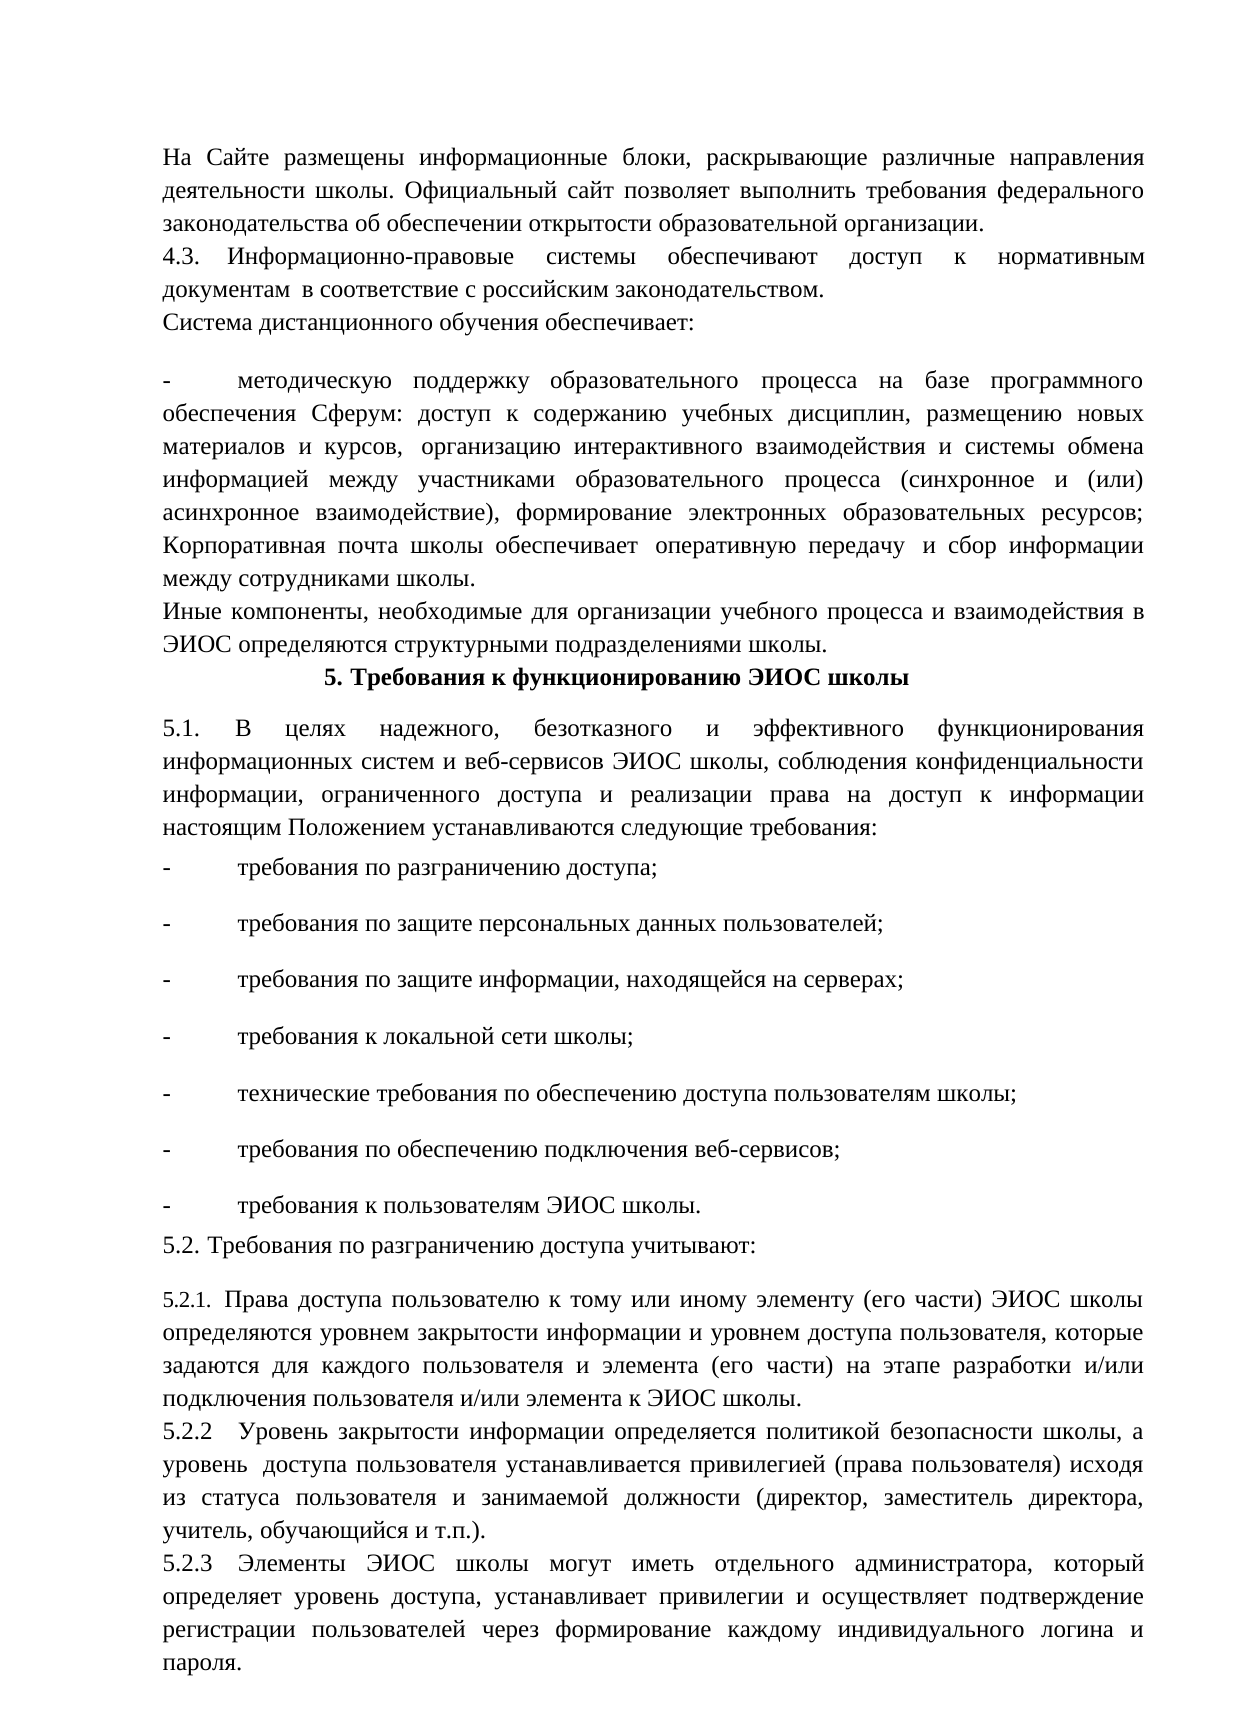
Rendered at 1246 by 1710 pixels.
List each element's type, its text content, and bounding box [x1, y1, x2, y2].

text Иные компоненты, необходимые для организации учебного процесса и взаимодействия в ЭИОС определяются структурными подразделениями школы. [162, 596, 1144, 658]
list методическую поддержку образовательного процесса на базе программного обеспечения Сферум: доступ к содержанию учебных дисциплин, размещению новых материалов и курсов, организацию интерактивного взаимодействия и системы обмена информацией между участниками образовательного процесса (синхронное и (или) асинхронное взаимодействие), формирование электронных образовательных ресурсов; Корпоративная почта школы обеспечивает оперативную передачу и сбор информации между сотрудниками школы. [162, 365, 1144, 592]
list требования к пользователям ЭИОС школы. [162, 1190, 1156, 1219]
list требования по разграничению доступа; [162, 852, 1156, 880]
text 4.3. Информационно-правовые системы обеспечивают доступ к нормативным документам в соответствие с российским законодательством. [162, 241, 1145, 303]
subtitle Требования к функционированию ЭИОС школы [324, 662, 1156, 691]
list Уровень закрытости информации определяется политикой безопасности школы, а уровень доступа пользователя устанавливается привилегией (права пользователя) исходя из статуса пользователя и занимаемой должности (директор, заместитель директора, учитель, обучающийся и т.п.). [162, 1416, 1144, 1544]
list требования по защите персональных данных пользователей; [162, 908, 1156, 937]
text На Сайте размещены информационные блоки, раскрывающие различные направления деятельности школы. Официальный сайт позволяет выполнить требования федерального законодательства об обеспечении открытости образовательной организации. [162, 142, 1145, 236]
list требования по обеспечению подключения веб-сервисов; [162, 1134, 1156, 1163]
list требования к локальной сети школы; [162, 1021, 1156, 1049]
list Права доступа пользователю к тому или иному элементу (его части) ЭИОС школы определяются уровнем закрытости информации и уровнем доступа пользователя, которые задаются для каждого пользователя и элемента (его части) на этапе разработки и/или подключения пользователя и/или элемента к ЭИОС школы. [162, 1284, 1144, 1412]
text Система дистанционного обучения обеспечивает: [162, 307, 1156, 336]
list Элементы ЭИОС школы могут иметь отдельного администратора, который определяет уровень доступа, устанавливает привилегии и осуществляет подтверждение регистрации пользователей через формирование каждому индивидуального логина и пароля. [162, 1548, 1144, 1676]
list В целях надежного, безотказного и эффективного функционирования информационных систем и веб-сервисов ЭИОС школы, соблюдения конфиденциальности информации, ограниченного доступа и реализации права на доступ к информации настоящим Положением устанавливаются следующие требования: [162, 713, 1144, 841]
list технические требования по обеспечению доступа пользователям школы; [162, 1078, 1156, 1106]
list Требования по разграничению доступа учитывают: [162, 1231, 1156, 1259]
list требования по защите информации, находящейся на серверах; [162, 964, 1156, 993]
